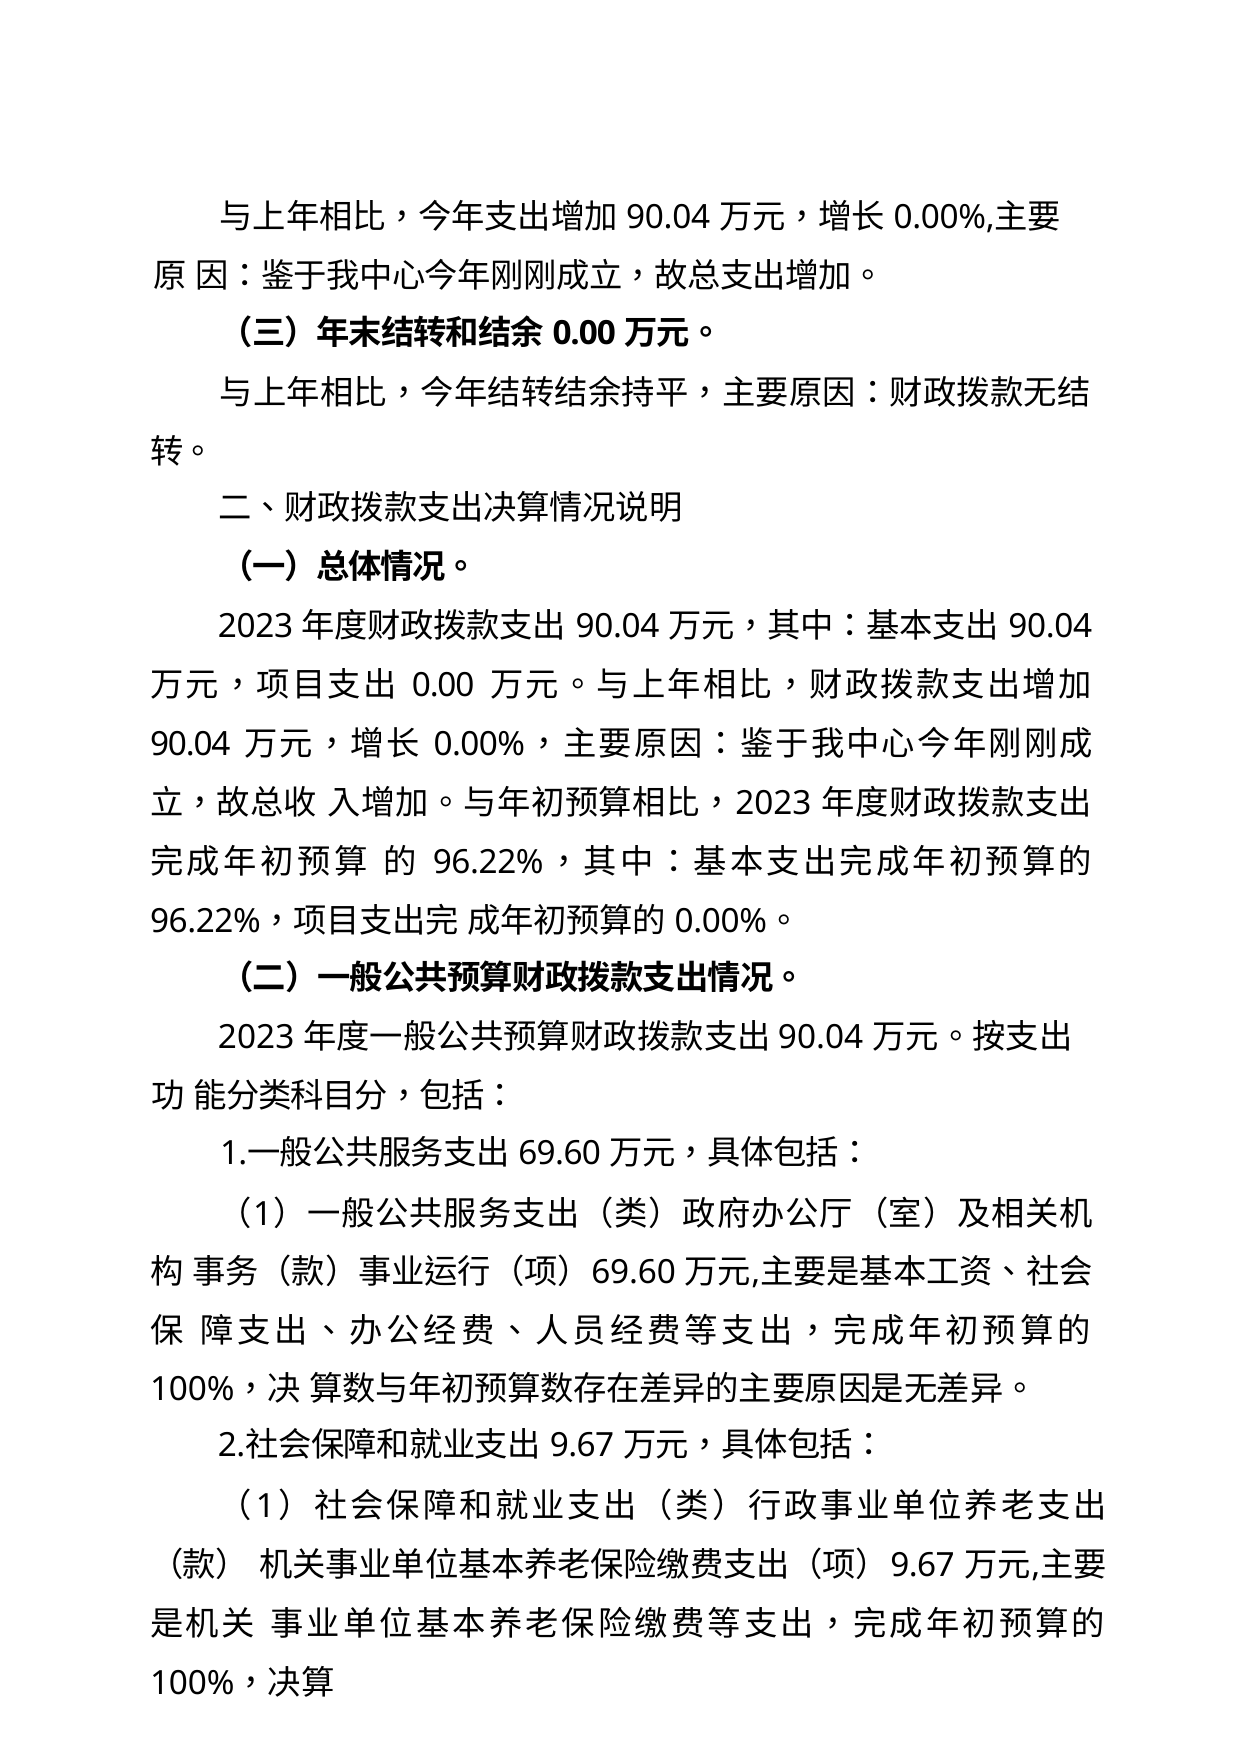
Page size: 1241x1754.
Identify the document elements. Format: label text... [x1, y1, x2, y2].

text （三）年末结转和结余 0.00 万元。 [219, 311, 1107, 353]
text （一）总体情况。 [220, 544, 1107, 587]
text 与上年相比，今年支出增加 90.04 万元，增长 0.00%,主要原 因：鉴于我中心今年刚刚成立，故总支出增加。 [153, 193, 1093, 298]
text （二）一般公共预算财政拨款支出情况。 [220, 955, 1107, 998]
text （1）社会保障和就业支出（类）行政事业单位养老支出（款） 机关事业单位基本养老保险缴费支出（项）9.67 万元,主要是机关 事业单位基本养老保险缴费等支出，完成年初预算的 100%，决算 [150, 1482, 1107, 1704]
text 二、财政拨款支出决算情况说明 [218, 486, 1107, 528]
text 2023 年度财政拨款支出 90.04 万元，其中：基本支出 90.04 万元，项目支出 0.00 万元。与上年相比，财政拨款支出增加 90.04 万元，增长 0.00%，主要原因：鉴于我中心今年刚刚成立，故总收 入增加。与年初预算相比，2023 年度财政拨款支出完成年初预算 的 96.22%，其中：基本支出完成年初预算的 96.22%，项目支出完 成年初预算的 0.00%。 [150, 602, 1093, 942]
text （1）一般公共服务支出（类）政府办公厅（室）及相关机构 事务（款）事业运行（项）69.60 万元,主要是基本工资、社会保 障支出、办公经费、人员经费等支出，完成年初预算的 100%，决 算数与年初预算数存在差异的主要原因是无差异。 [150, 1189, 1093, 1410]
text 2.社会保障和就业支出 9.67 万元，具体包括： [218, 1423, 1107, 1465]
text 1.一般公共服务支出 69.60 万元，具体包括： [220, 1131, 1107, 1173]
text 与上年相比，今年结转结余持平，主要原因：财政拨款无结 转。 [150, 369, 1093, 473]
text 2023 年度一般公共预算财政拨款支出90.04 万元。按支出功 能分类科目分，包括： [152, 1013, 1093, 1117]
